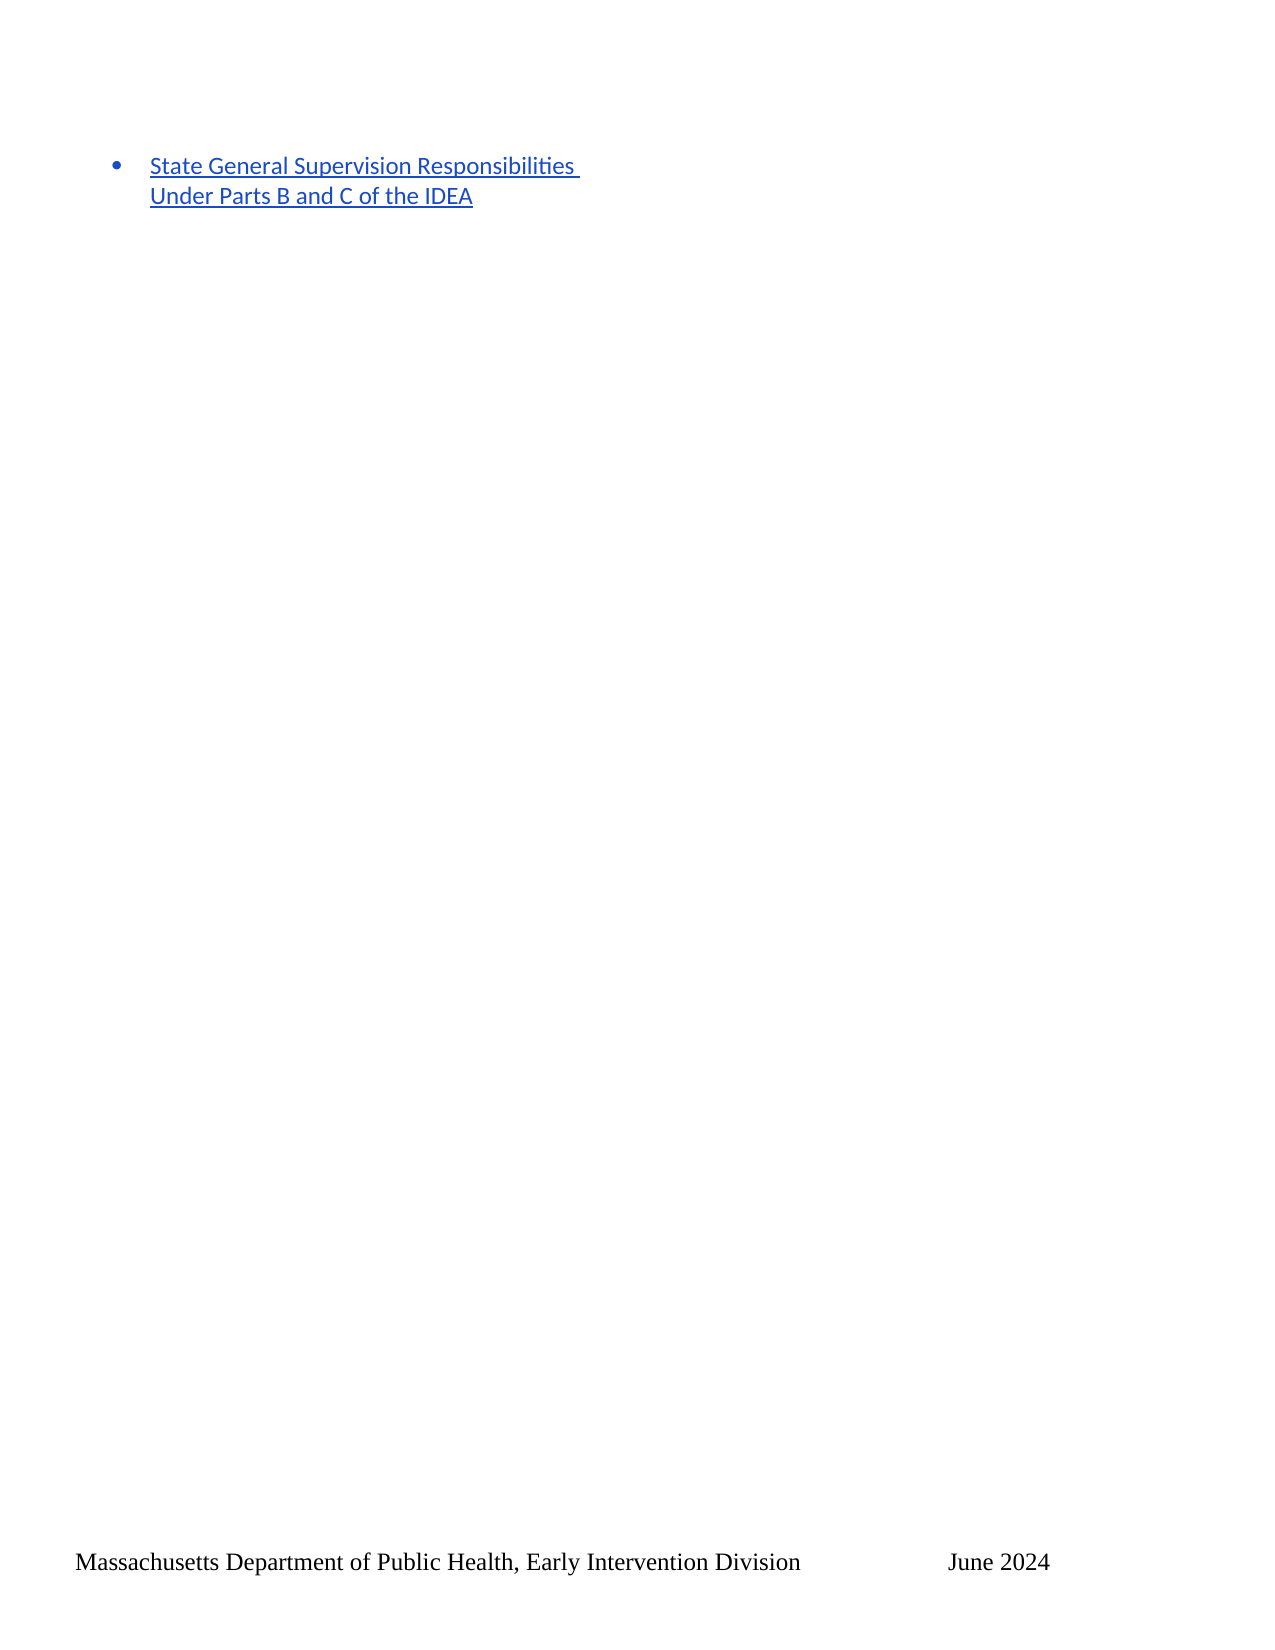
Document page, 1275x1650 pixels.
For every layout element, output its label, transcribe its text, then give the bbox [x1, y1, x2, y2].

list State General Supervision Responsibilities Under Parts B and C of the IDEA [112, 150, 605, 211]
